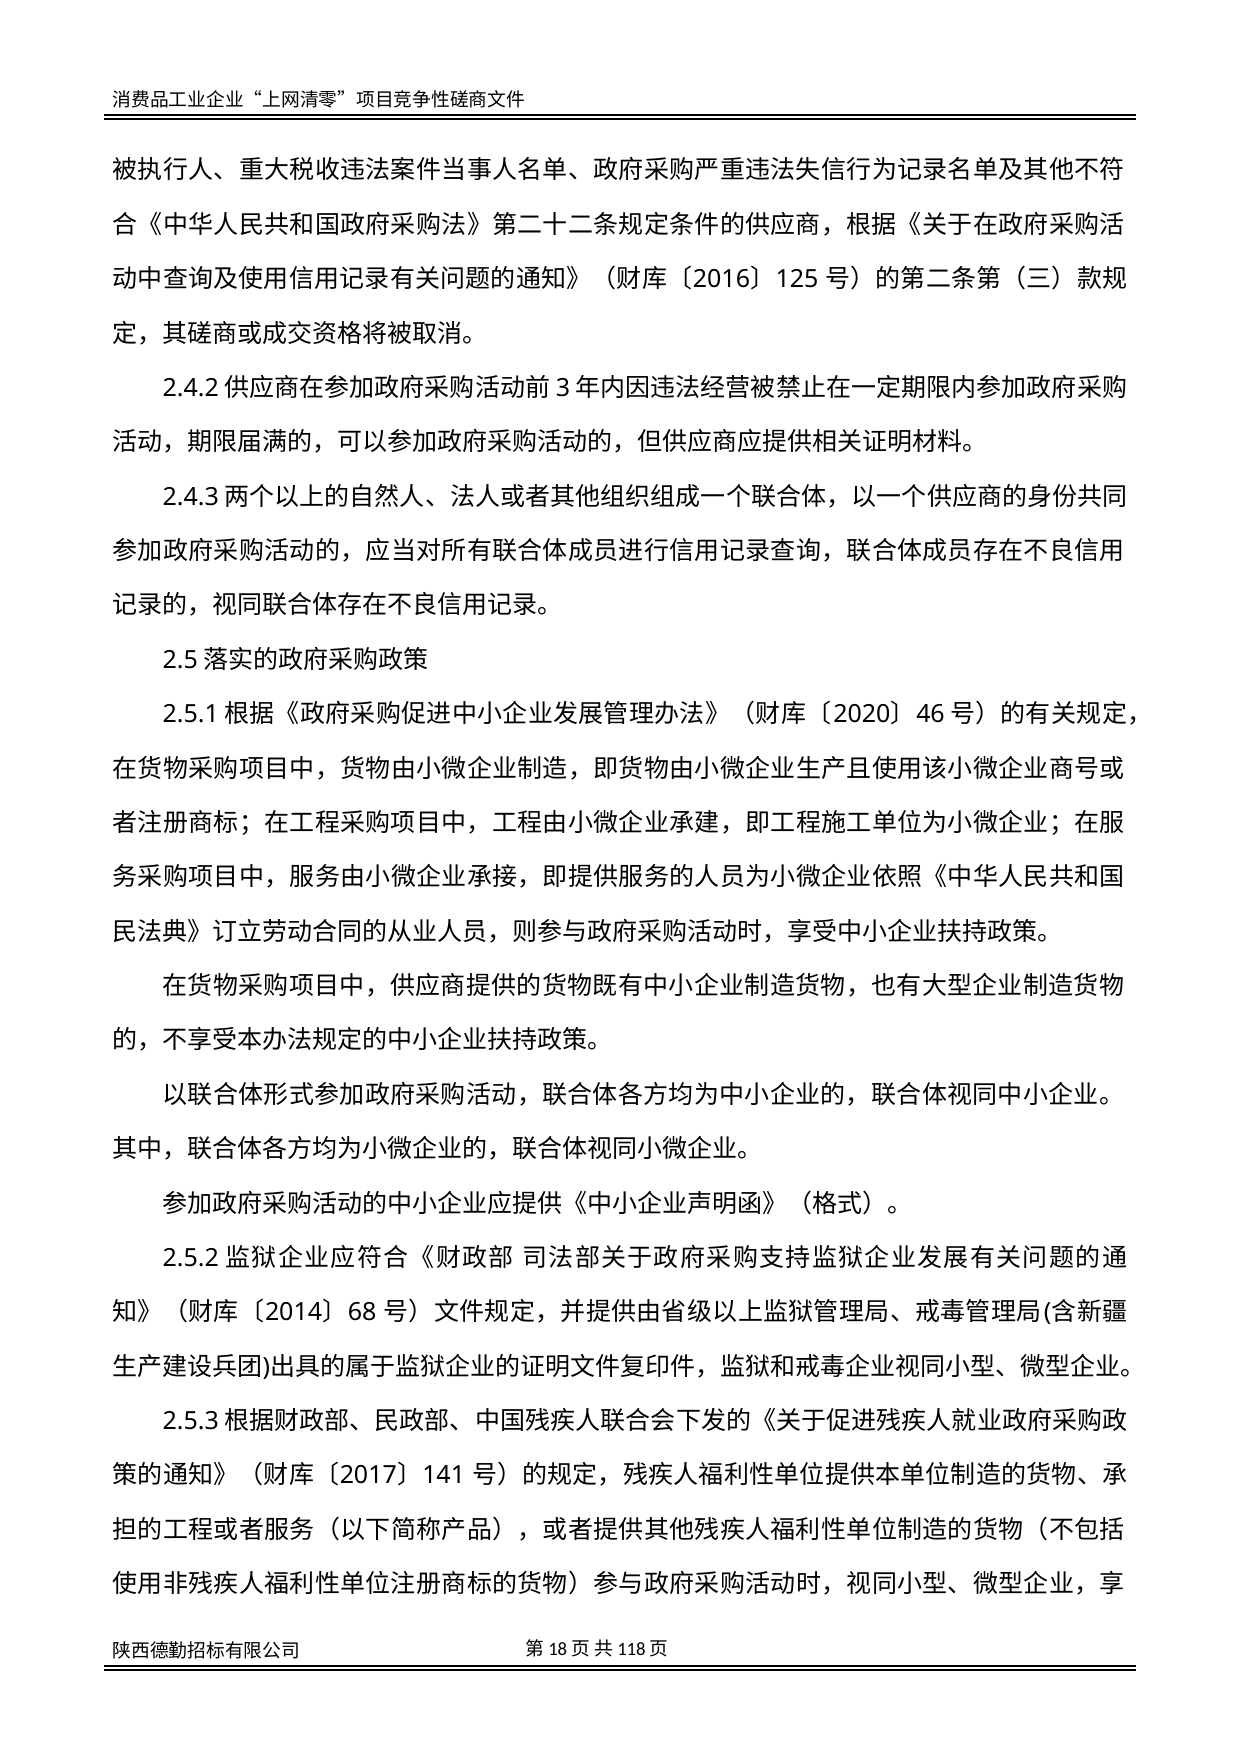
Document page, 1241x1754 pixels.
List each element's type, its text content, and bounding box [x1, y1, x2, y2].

text 2.5.1根据《政府采购促进中小企业发展管理办法》（财库〔2020〕46号）的有关规定，在货物采购项目中，货物由小微企业制造，即货物由小微企业生产且使用该小微企业商号或者注册商标；在工程采购项目中，工程由小微企业承建，即工程施工单位为小微企业；在服务采购项目中，服务由小微企业承接，即提供服务的人员为小微企业依照《中华人民共和国民法典》订立劳动合同的从业人员，则参与政府采购活动时，享受中小企业扶持政策。 [112, 694, 1128, 947]
text 参加政府采购活动的中小企业应提供《中小企业声明函》（格式）。 [112, 1183, 1128, 1219]
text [112, 1401, 1128, 1600]
text 在货物采购项目中，供应商提供的货物既有中小企业制造货物，也有大型企业制造货物的，不享受本办法规定的中小企业扶持政策。 [112, 966, 1128, 1056]
text 2.5.2监狱企业应符合《财政部 司法部关于政府采购支持监狱企业发展有关问题的通知》（财库〔2014〕68 号）文件规定，并提供由省级以上监狱管理局、戒毒管理局(含新疆生产建设兵团)出具的属于监狱企业的证明文件复印件，监狱和戒毒企业视同小型、微型企业。 [112, 1237, 1128, 1382]
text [112, 150, 1128, 349]
text 以联合体形式参加政府采购活动，联合体各方均为中小企业的，联合体视同中小企业。其中，联合体各方均为小微企业的，联合体视同小微企业。 [112, 1074, 1128, 1165]
text 2.4.2供应商在参加政府采购活动前3年内因违法经营被禁止在一定期限内参加政府采购活动，期限届满的，可以参加政府采购活动的，但供应商应提供相关证明材料。 [112, 367, 1128, 458]
text 2.4.3两个以上的自然人、法人或者其他组织组成一个联合体，以一个供应商的身份共同参加政府采购活动的，应当对所有联合体成员进行信用记录查询，联合体成员存在不良信用记录的，视同联合体存在不良信用记录。 [112, 476, 1128, 621]
text 2.5落实的政府采购政策 [112, 639, 1128, 676]
